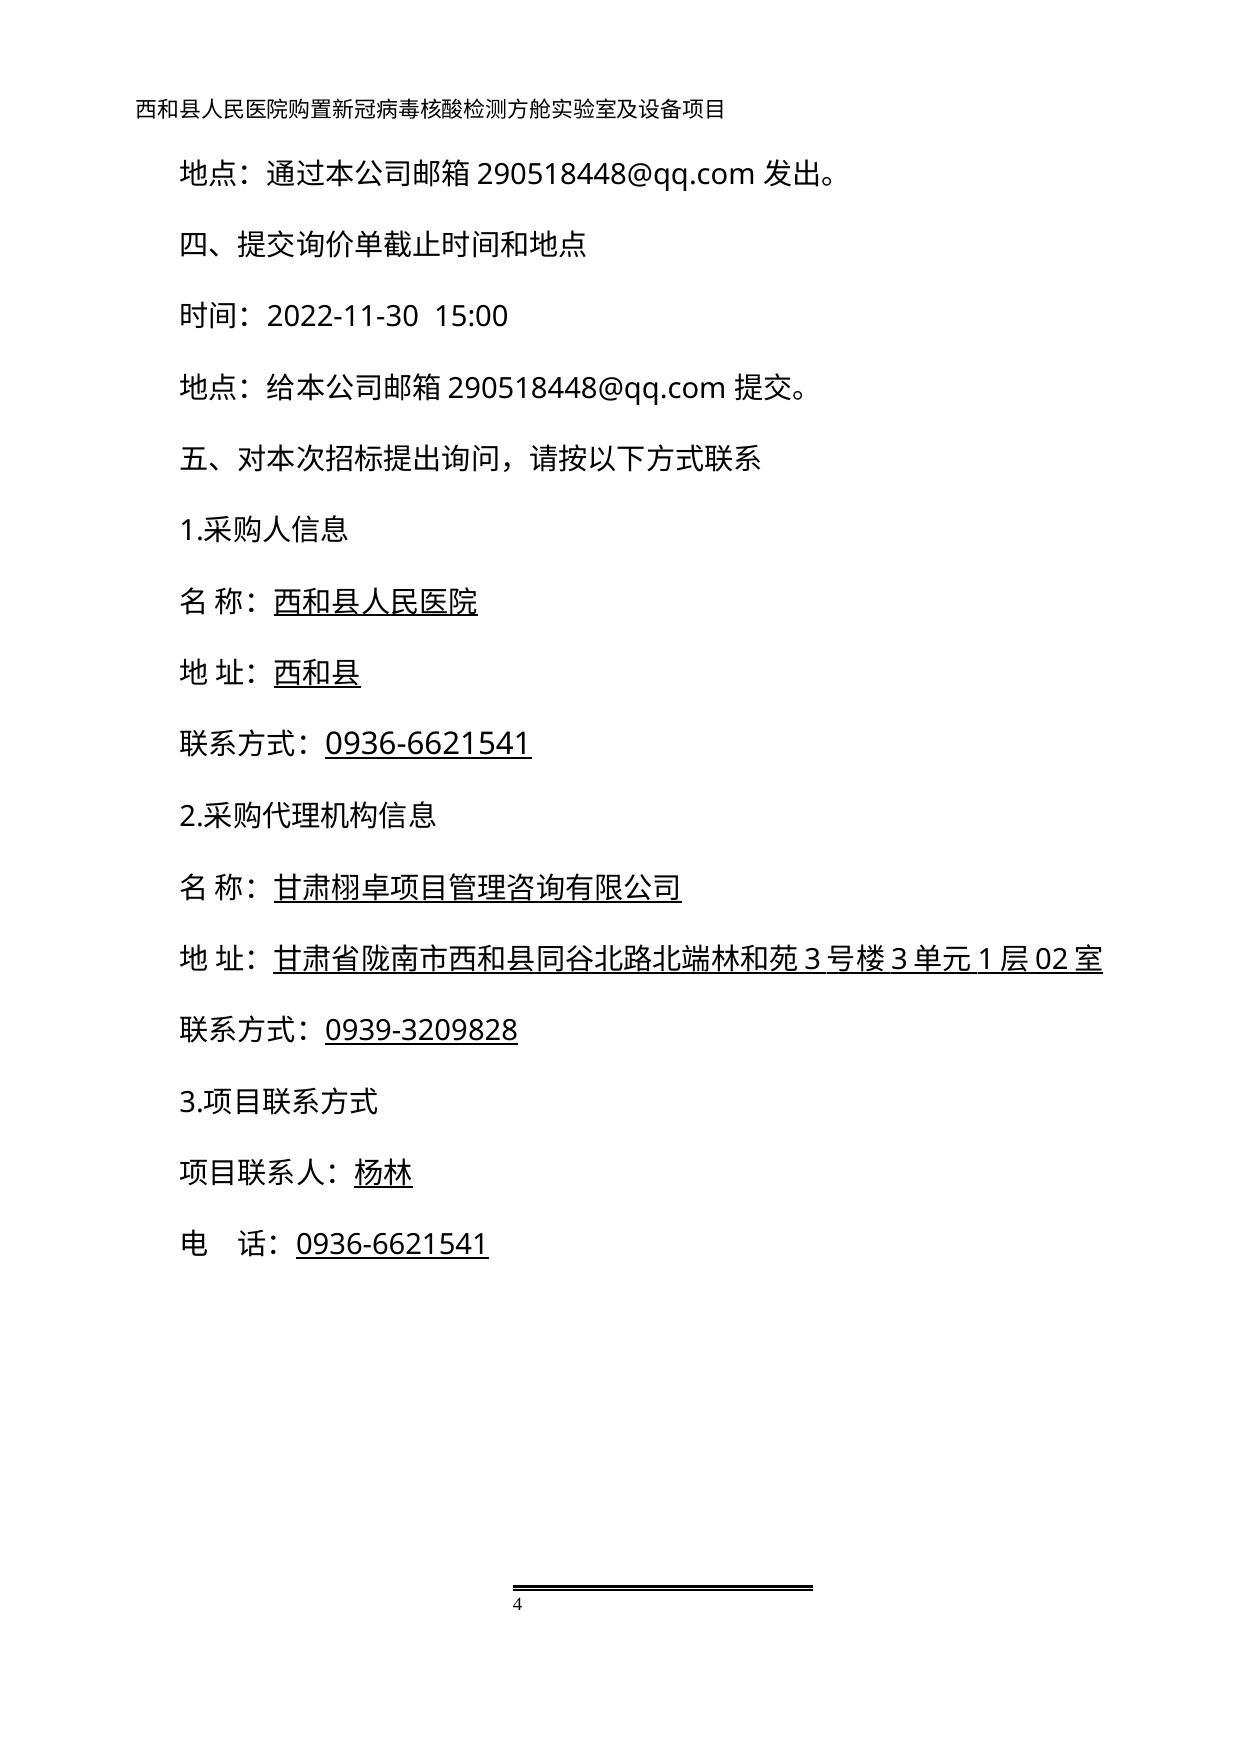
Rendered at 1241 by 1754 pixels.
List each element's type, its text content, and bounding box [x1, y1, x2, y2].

text 项目联系人：杨林 [135, 1150, 1190, 1192]
text 四、提交询价单截止时间和地点 [135, 222, 1190, 264]
text 地点：给本公司邮箱290518448@qq.com 提交。 [135, 364, 1190, 407]
text 地 址：西和县 [135, 649, 1190, 692]
text 联系方式：0936-6621541 [135, 721, 1190, 764]
text 五、对本次招标提出询问，请按以下方式联系 [135, 436, 1190, 478]
text 地点：通过本公司邮箱290518448@qq.com 发出。 [135, 150, 1190, 193]
text 电 话：0936-6621541 [135, 1221, 1190, 1263]
text 时间：2022-11-30 15:00 [135, 293, 1190, 335]
text 联系方式：0939-3209828 [135, 1007, 1190, 1049]
text 1.采购人信息 [135, 507, 1190, 549]
text 3.项目联系方式 [135, 1078, 1190, 1121]
text 2.采购代理机构信息 [135, 793, 1190, 835]
text 名 称：西和县人民医院 [135, 578, 1190, 621]
text 名 称：甘肃栩卓项目管理咨询有限公司 [135, 864, 1190, 907]
text 地 址：甘肃省陇南市西和县同谷北路北端林和苑3号楼3单元1层02室 [135, 936, 1190, 978]
